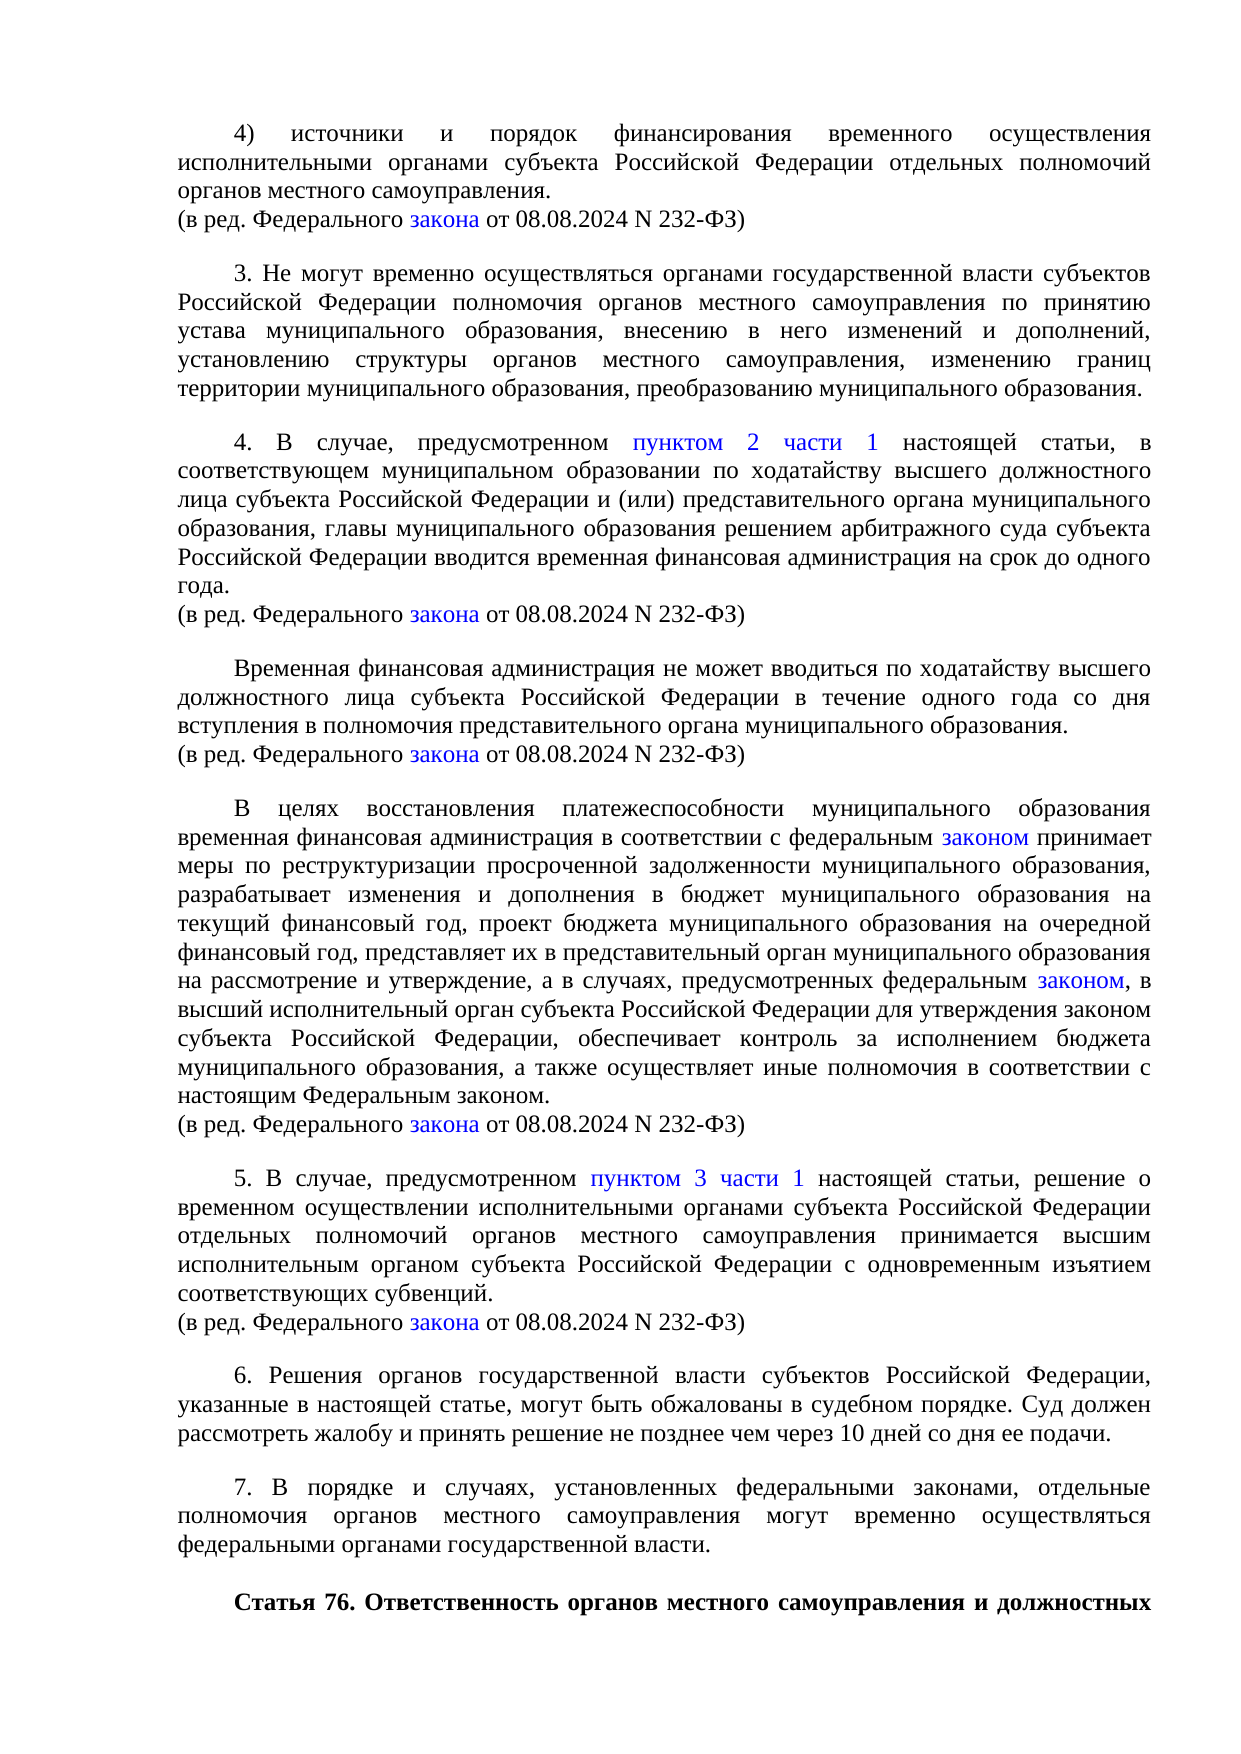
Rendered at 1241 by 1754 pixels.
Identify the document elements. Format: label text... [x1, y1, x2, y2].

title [177, 1587, 1152, 1616]
text 4) источники и порядок финансирования временного осуществления исполнительными органами субъекта Российской Федерации отдельных полномочий органов местного самоуправления. [177, 118, 1152, 204]
text (в ред. Федерального закона от 08.08.2024 N 232-ФЗ) [177, 599, 1152, 628]
text (в ред. Федерального закона от 08.08.2024 N 232-ФЗ) [177, 204, 1152, 233]
text (в ред. Федерального закона от 08.08.2024 N 232-ФЗ) [177, 1307, 1152, 1336]
text 5. В случае, предусмотренном пунктом 3 части 1 настоящей статьи, решение о временном осуществлении исполнительными органами субъекта Российской Федерации отдельных полномочий органов местного самоуправления принимается высшим исполнительным органом субъекта Российской Федерации с одновременным изъятием соответствующих субвенций. [177, 1163, 1152, 1307]
text (в ред. Федерального закона от 08.08.2024 N 232-ФЗ) [177, 1109, 1152, 1138]
text 3. Не могут временно осуществляться органами государственной власти субъектов Российской Федерации полномочия органов местного самоуправления по принятию устава муниципального образования, внесению в него изменений и дополнений, установлению структуры органов местного самоуправления, изменению границ территории муниципального образования, преобразованию муниципального образования. [177, 258, 1152, 402]
text Временная финансовая администрация не может вводиться по ходатайству высшего должностного лица субъекта Российской Федерации в течение одного года со дня вступления в полномочия представительного органа муниципального образования. [177, 653, 1152, 739]
text В целях восстановления платежеспособности муниципального образования временная финансовая администрация в соответствии с федеральным законом принимает меры по реструктуризации просроченной задолженности муниципального образования, разрабатывает изменения и дополнения в бюджет муниципального образования на текущий финансовый год, проект бюджета муниципального образования на очередной финансовый год, представляет их в представительный орган муниципального образования на рассмотрение и утверждение, а в случаях, предусмотренных федеральным законом, в высший исполнительный орган субъекта Российской Федерации для утверждения законом субъекта Российской Федерации, обеспечивает контроль за исполнением бюджета муниципального образования, а также осуществляет иные полномочия в соответствии с настоящим Федеральным законом. [177, 793, 1152, 1109]
text (в ред. Федерального закона от 08.08.2024 N 232-ФЗ) [177, 739, 1152, 768]
text 6. Решения органов государственной власти субъектов Российской Федерации, указанные в настоящей статье, могут быть обжалованы в судебном порядке. Суд должен рассмотреть жалобу и принять решение не позднее чем через 10 дней со дня ее подачи. [177, 1361, 1152, 1447]
text 7. В порядке и случаях, установленных федеральными законами, отдельные полномочия органов местного самоуправления могут временно осуществляться федеральными органами государственной власти. [177, 1472, 1152, 1558]
text 4. В случае, предусмотренном пунктом 2 части 1 настоящей статьи, в соответствующем муниципальном образовании по ходатайству высшего должностного лица субъекта Российской Федерации и (или) представительного органа муниципального образования, главы муниципального образования решением арбитражного суда субъекта Российской Федерации вводится временная финансовая администрация на срок до одного года. [177, 427, 1152, 599]
